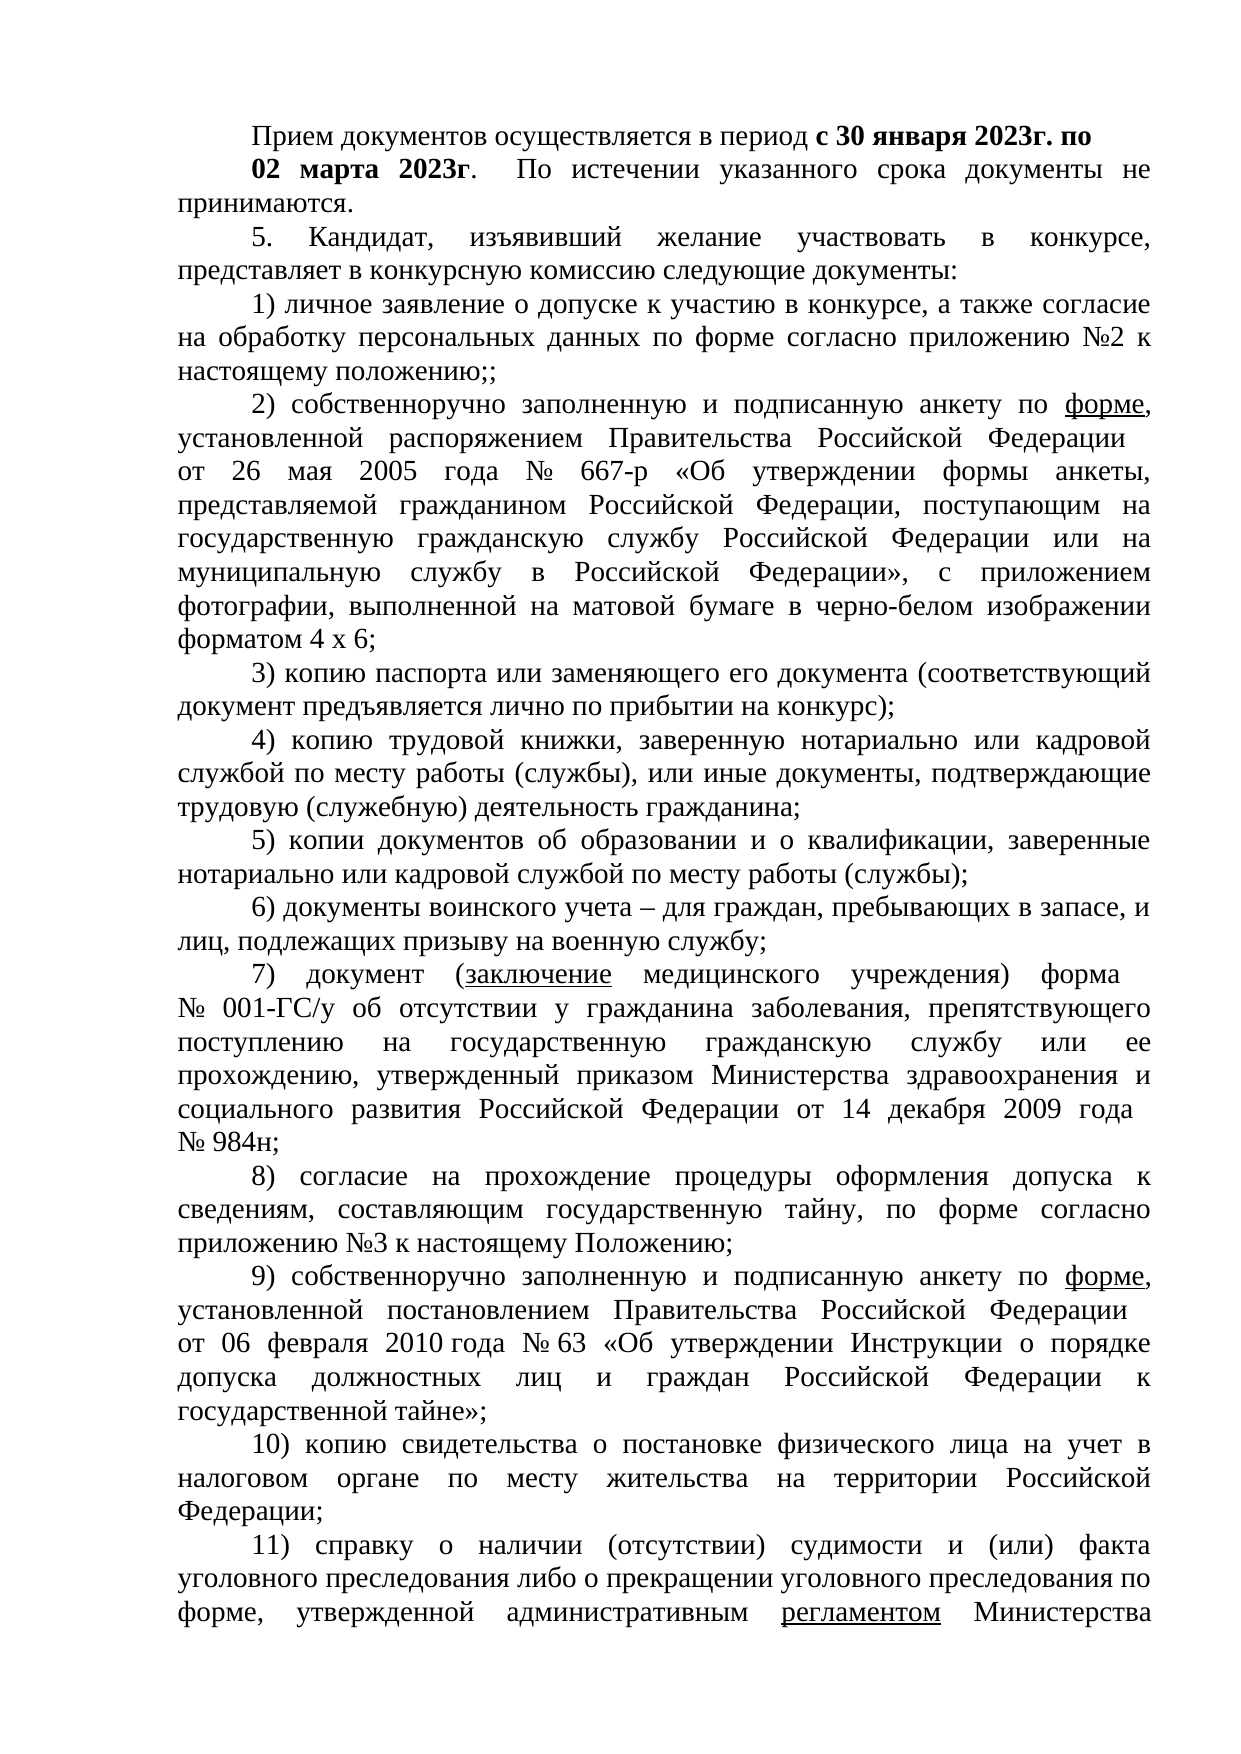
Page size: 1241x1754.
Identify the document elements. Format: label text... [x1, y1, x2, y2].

text 10) копию свидетельства о постановке физического лица на учет в налоговом органе по месту жительства на территории Российской Федерации; [177, 1426, 1152, 1527]
text 2) собственноручно заполненную и подписанную анкету по форме, установленной распоряжением Правительства Российской Федерации от 26 мая 2005 года № 667-р «Об утверждении формы анкеты, представляемой гражданином Российской Федерации, поступающим на государственную гражданскую службу Российской Федерации или на муниципальную службу в Российской Федерации», с приложением фотографии, выполненной на матовой бумаге в черно-белом изображении форматом 4 x 6; [177, 386, 1152, 655]
text 02 марта 2023г. По истечении указанного срока документы не принимаются. [177, 152, 1152, 219]
text 7) документ (заключение медицинского учреждения) форма № 001-ГС/у об отсутствии у гражданина заболевания, препятствующего поступлению на государственную гражданскую службу или ее прохождению, утвержденный приказом Министерства здравоохранения и социального развития Российской Федерации от 14 декабря 2009 года № 984н; [177, 957, 1152, 1158]
text 9) собственноручно заполненную и подписанную анкету по форме, установленной постановлением Правительства Российской Федерации от 06 февраля 2010 года № 63 «Об утверждении Инструкции о порядке допуска должностных лиц и граждан Российской Федерации к государственной тайне»; [177, 1258, 1152, 1426]
text 3) копию паспорта или заменяющего его документа (соответствующий документ предъявляется лично по прибытии на конкурс); [177, 655, 1152, 722]
text 8) согласие на прохождение процедуры оформления допуска к сведениям, составляющим государственную тайну, по форме согласно приложению №3 к настоящему Положению; [177, 1158, 1152, 1258]
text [177, 1527, 1152, 1627]
text 1) личное заявление о допуске к участию в конкурсе, а также согласие на обработку персональных данных по форме согласно приложению №2 к настоящему положению;; [177, 286, 1152, 386]
text 5) копии документов об образовании и о квалификации, заверенные нотариально или кадровой службой по месту работы (службы); [177, 822, 1152, 889]
text 4) копию трудовой книжки, заверенную нотариально или кадровой службой по месту работы (службы), или иные документы, подтверждающие трудовую (служебную) деятельность гражданина; [177, 722, 1152, 822]
text 6) документы воинского учета – для граждан, пребывающих в запасе, и лиц, подлежащих призыву на военную службу; [177, 889, 1152, 957]
text Прием документов осуществляется в период с 30 января 2023г. по [177, 118, 1152, 152]
text 5. Кандидат, изъявивший желание участвовать в конкурсе, представляет в конкурсную комиссию следующие документы: [177, 219, 1152, 286]
